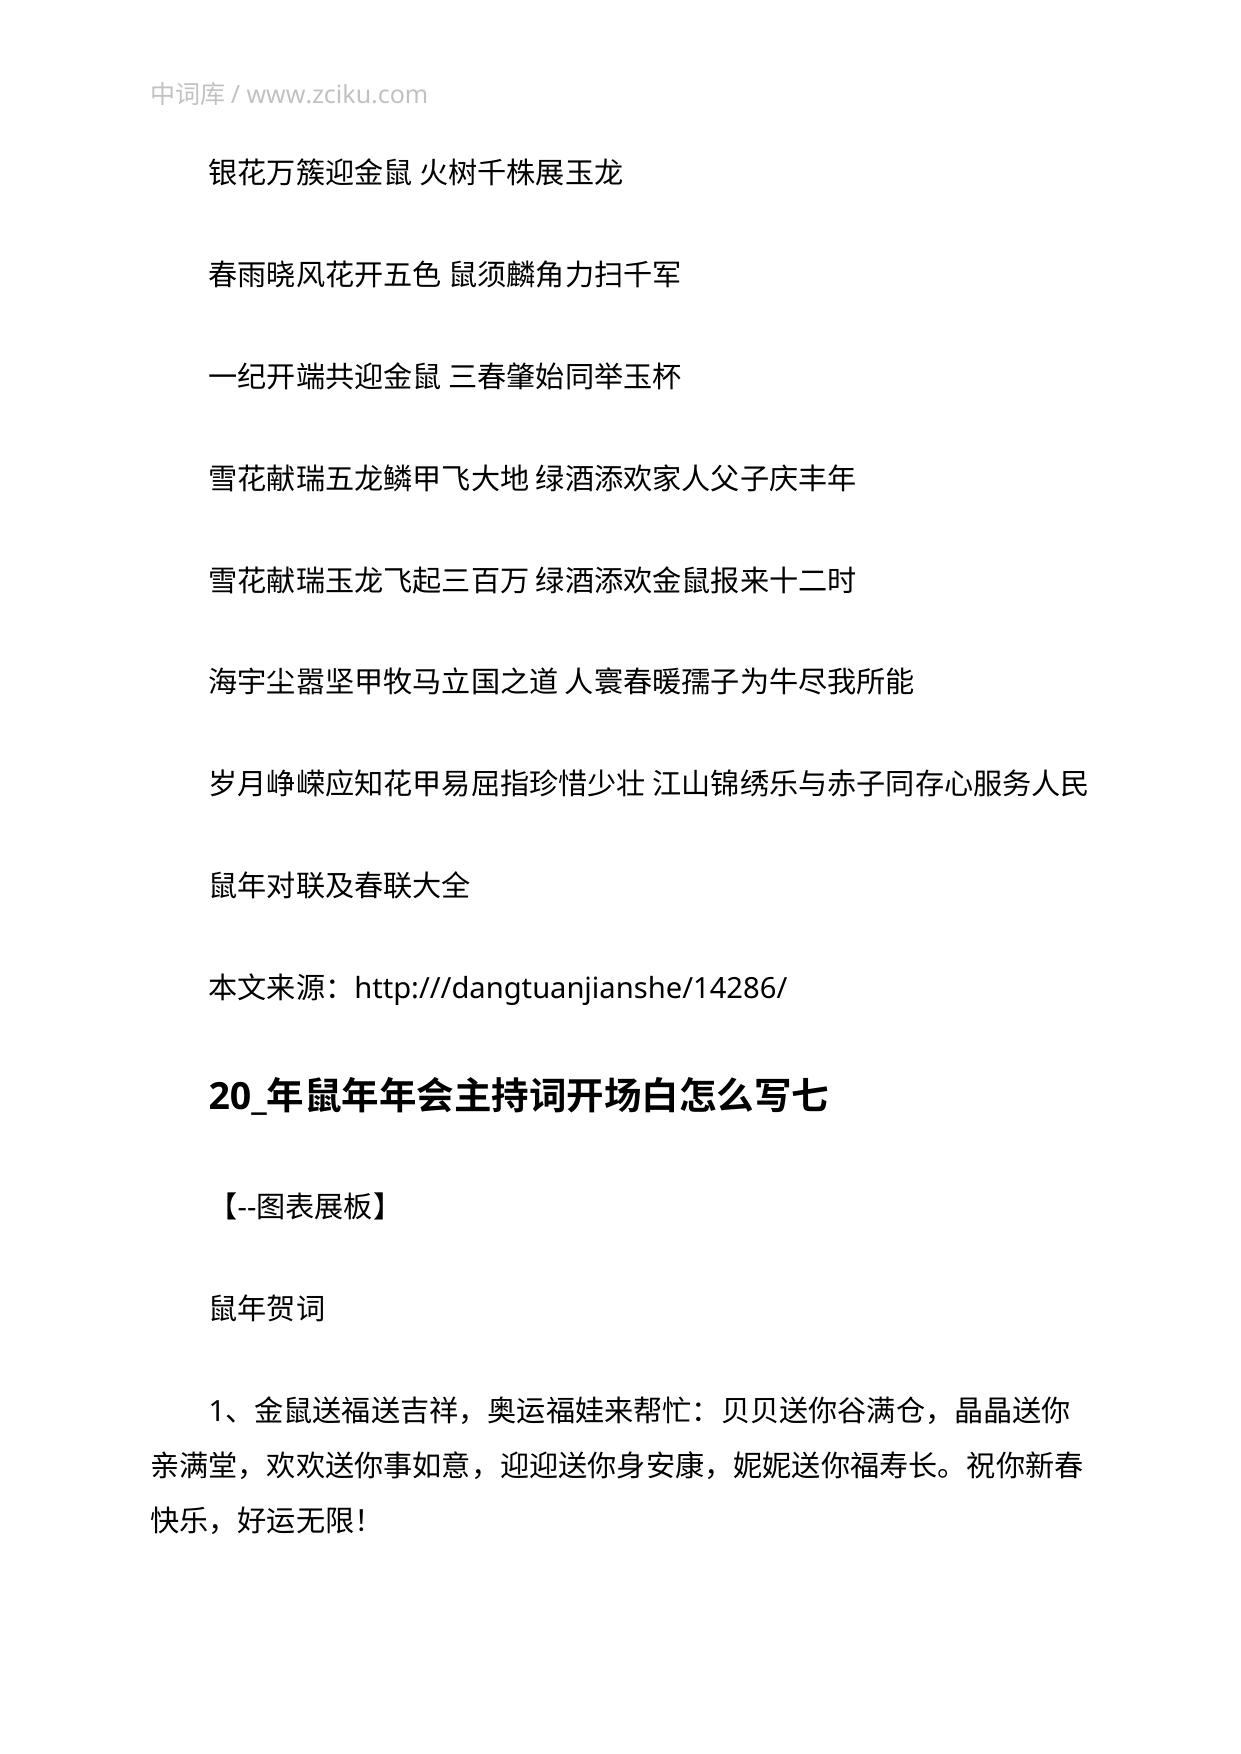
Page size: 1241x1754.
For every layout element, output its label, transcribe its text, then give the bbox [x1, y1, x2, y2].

text 雪花献瑞五龙鳞甲飞大地 绿酒添欢家人父子庆丰年 [150, 455, 1090, 498]
text 雪花献瑞玉龙飞起三百万 绿酒添欢金鼠报来十二时 [150, 557, 1090, 599]
text 本文来源：http:///dangtuanjianshe/14286/ [150, 964, 1090, 1007]
text 鼠年贺词 [150, 1286, 1090, 1328]
text 【--图表展板】 [150, 1184, 1090, 1226]
text 银花万簇迎金鼠 火树千株展玉龙 [150, 150, 1090, 192]
text 一纪开端共迎金鼠 三春肇始同举玉杯 [150, 353, 1090, 396]
text 1、金鼠送福送吉祥，奥运福娃来帮忙：贝贝送你谷满仓，晶晶送你亲满堂，欢欢送你事如意，迎迎送你身安康，妮妮送你福寿长。祝你新春快乐，好运无限！ [150, 1387, 1090, 1540]
text 春雨晓风花开五色 鼠须麟角力扫千军 [150, 252, 1090, 294]
text 鼠年对联及春联大全 [150, 862, 1090, 905]
text 海宇尘嚣坚甲牧马立国之道 人寰春暖孺子为牛尽我所能 [150, 659, 1090, 701]
text 20_年鼠年年会主持词开场白怎么写七 [150, 1066, 1090, 1121]
text 岁月峥嵘应知花甲易屈指珍惜少壮 江山锦绣乐与赤子同存心服务人民 [150, 761, 1090, 803]
